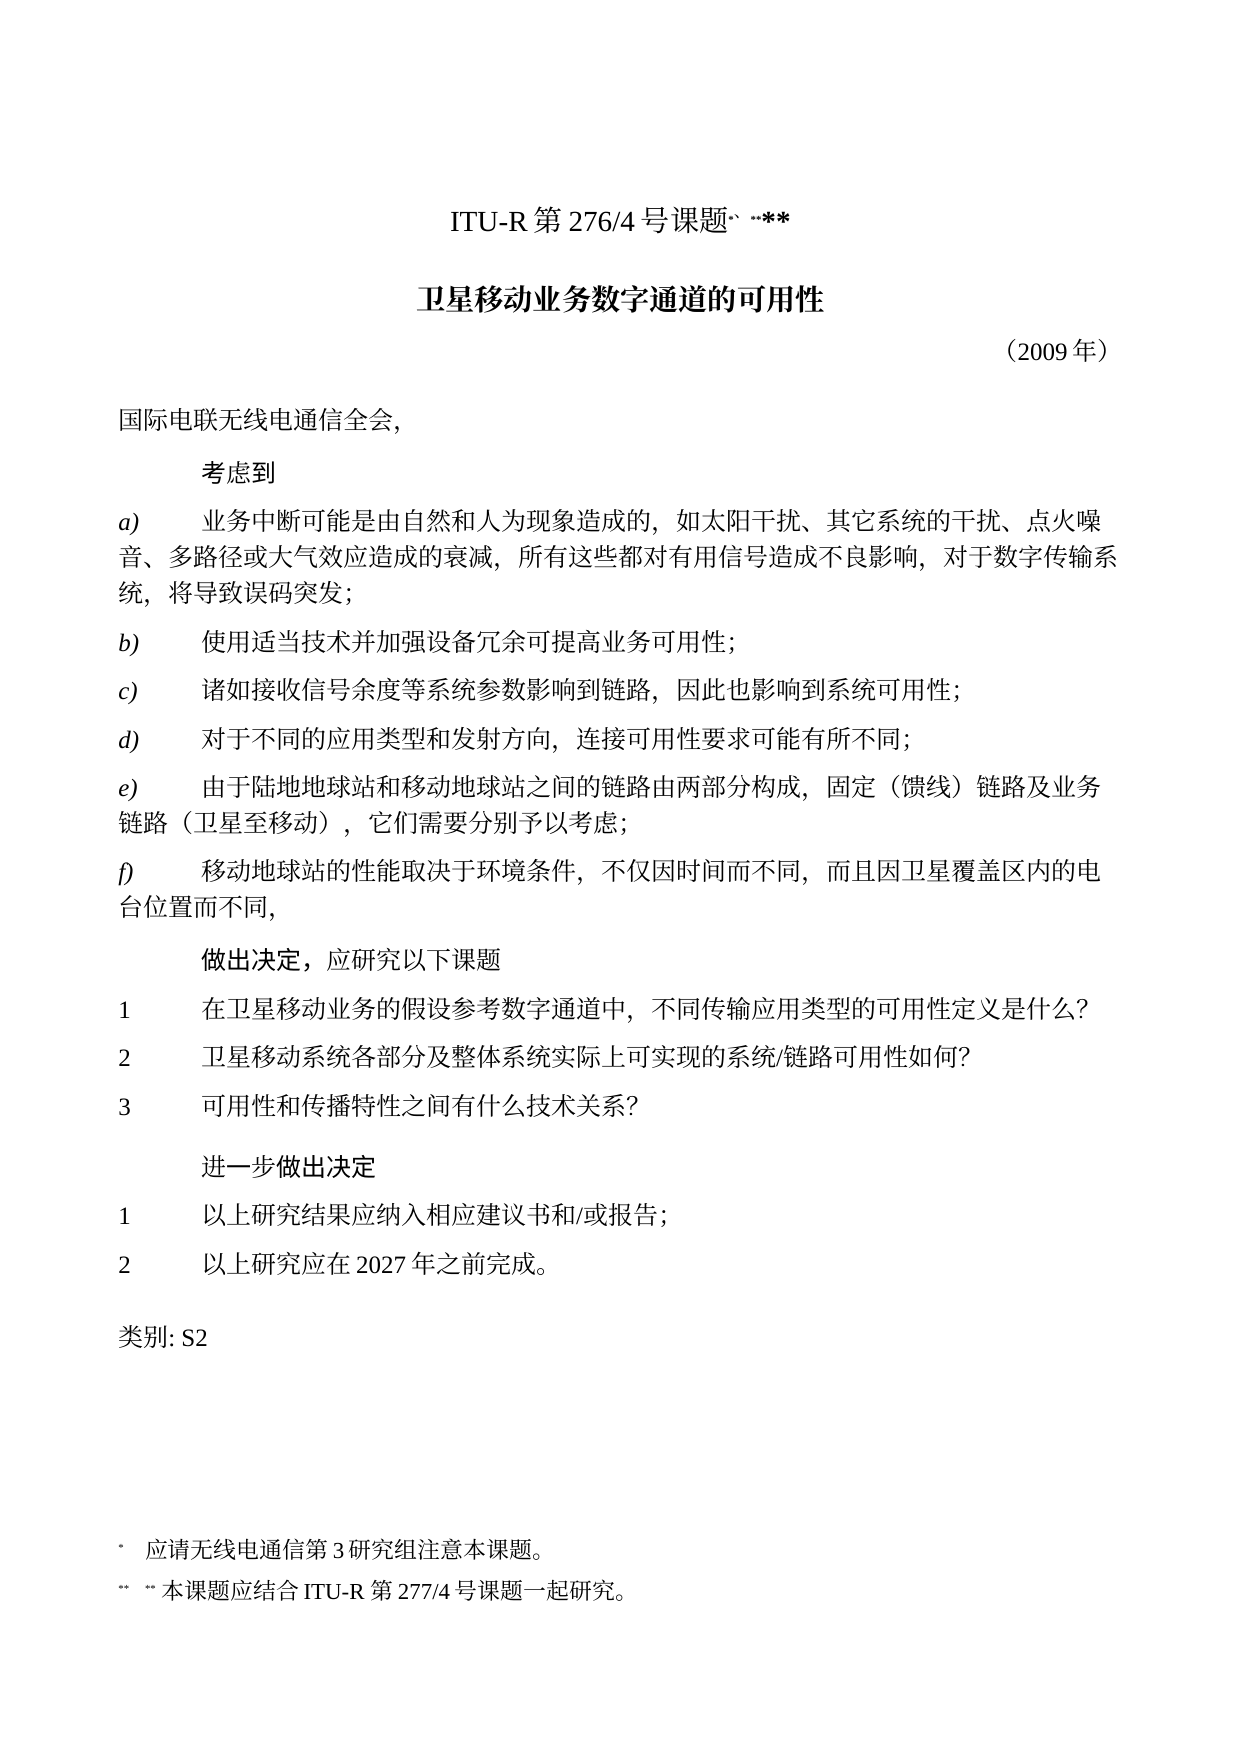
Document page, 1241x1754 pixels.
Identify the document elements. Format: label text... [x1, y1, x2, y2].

text 1 在卫星移动业务的假设参考数字通道中，不同传输应用类型的可用性定义是什么？ [118, 989, 1122, 1025]
text （2009年） [118, 331, 1122, 367]
text 考虑到 [201, 453, 1122, 489]
text 2 卫星移动系统各部分及整体系统实际上可实现的系统/链路可用性如何？ [118, 1038, 1122, 1074]
text f) 移动地球站的性能取决于环境条件，不仅因时间而不同，而且因卫星覆盖区内的电台位置而不同， [118, 852, 1122, 924]
text e) 由于陆地地球站和移动地球站之间的链路由两部分构成，固定（馈线）链路及业务链路（卫星至移动），它们需要分别予以考虑； [118, 768, 1122, 839]
text 2 以上研究应在2027年之前完成。 [118, 1244, 1122, 1280]
text ITU-R第276/4号课题*、** [118, 198, 1122, 239]
title 国际电联无线电通信全会， [118, 401, 1122, 437]
text 类别: S2 [118, 1318, 1122, 1354]
text 进一步做出决定 [201, 1147, 1122, 1183]
title 卫星移动业务数字通道的可用性 [118, 277, 1122, 319]
text 1 以上研究结果应纳入相应建议书和/或报告； [118, 1196, 1122, 1232]
text 3 可用性和传播特性之间有什么技术关系？ [118, 1086, 1122, 1122]
text d) 对于不同的应用类型和发射方向，连接可用性要求可能有所不同； [118, 719, 1122, 755]
text c) 诸如接收信号余度等系统参数影响到链路，因此也影响到系统可用性； [118, 671, 1122, 707]
text a) 业务中断可能是由自然和人为现象造成的，如太阳干扰、其它系统的干扰、点火噪音、多路径或大气效应造成的衰减，所有这些都对有用信号造成不良影响，对于数字传输系统，将导致误码突发； [118, 502, 1122, 610]
text 做出决定，应研究以下课题 [201, 941, 1122, 977]
text b) 使用适当技术并加强设备冗余可提高业务可用性； [118, 622, 1122, 658]
